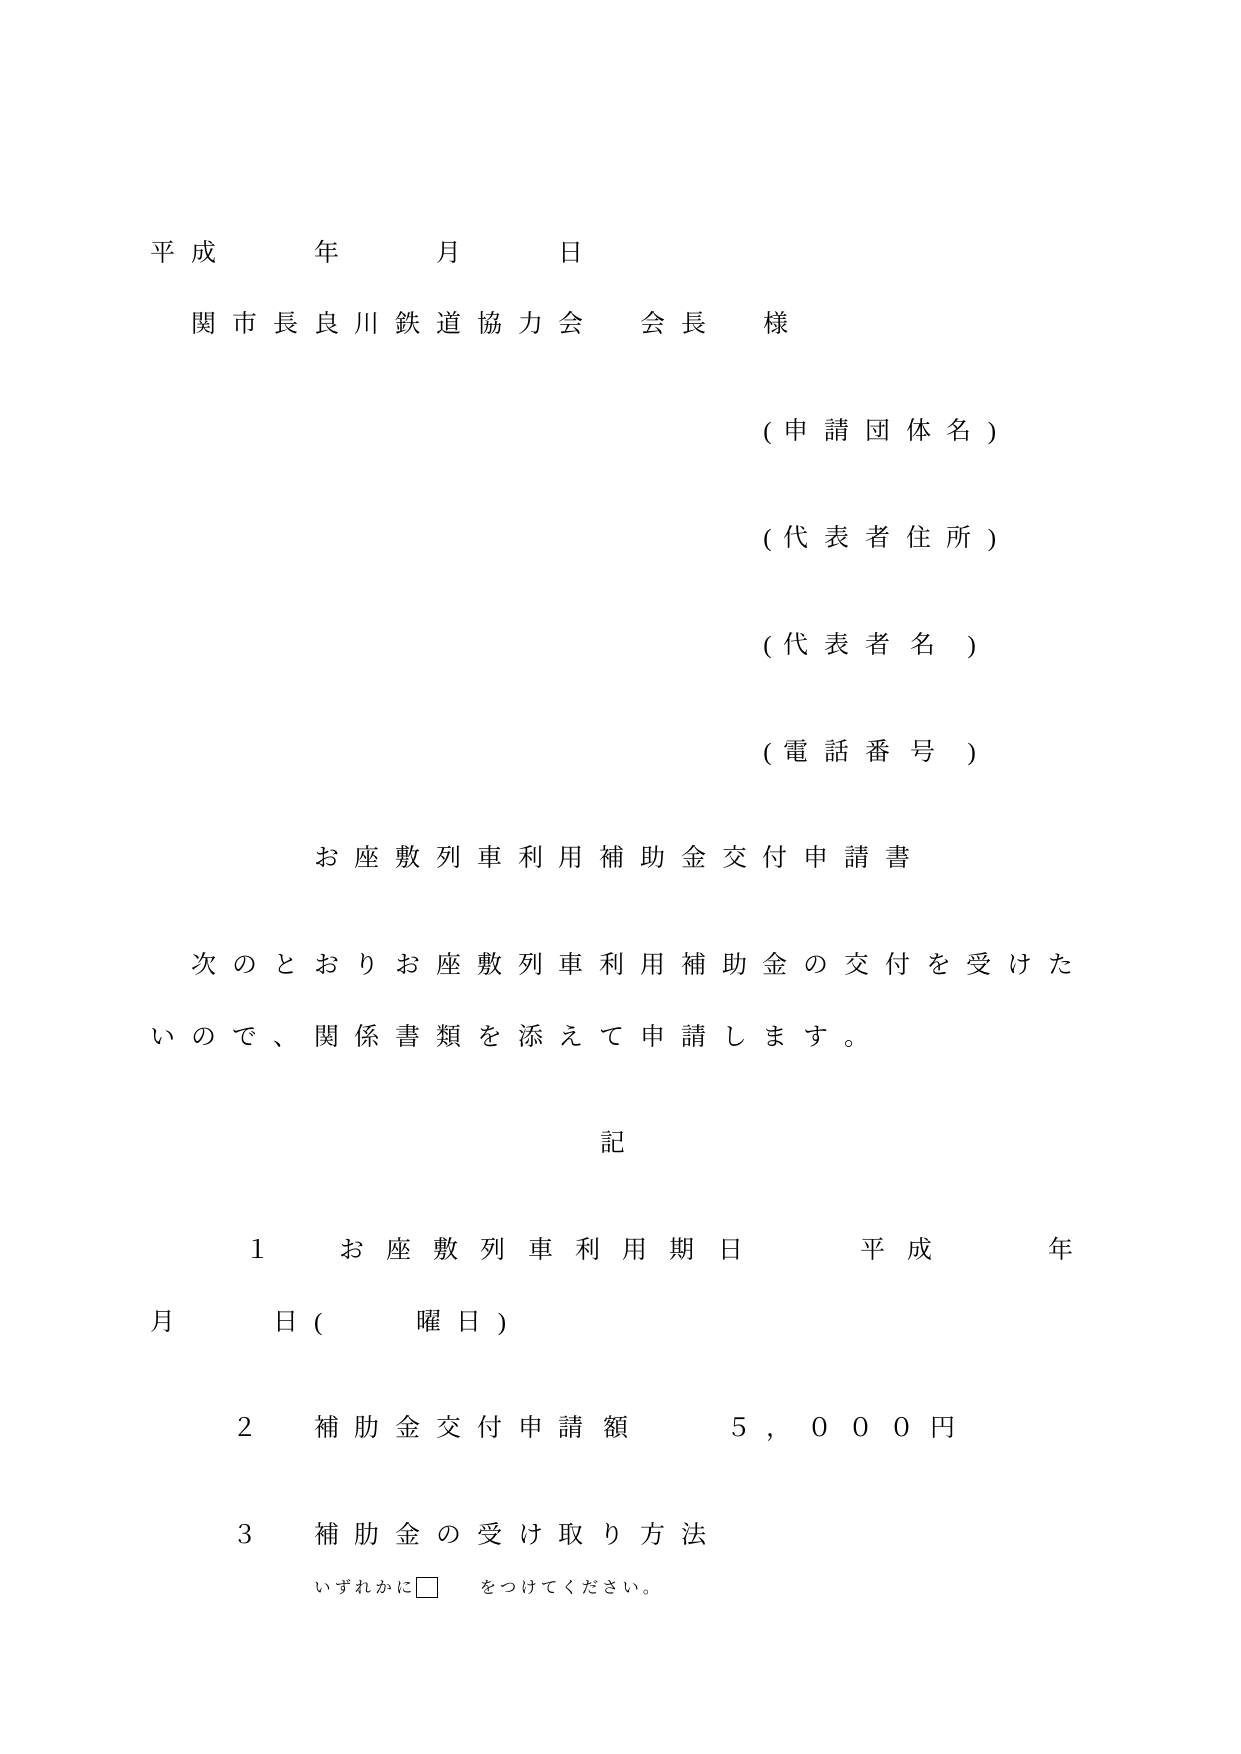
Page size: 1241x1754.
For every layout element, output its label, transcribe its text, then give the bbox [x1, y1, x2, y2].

text １ お座敷列車利用期日 平成 年 月 日( 曜日) [151, 1212, 1090, 1355]
text 平成 年 月 日 [151, 179, 1090, 286]
text ３ 補肋金の受け取り方法 [151, 1497, 1090, 1568]
text (電話番号) [151, 713, 1090, 785]
text (申請団体名) [151, 393, 1090, 464]
text いずれかに をつけてください。 [151, 1568, 1090, 1604]
text 次のとおりお座敷列車利用補助金の交付を受けたいので、関係書類を添えて申請します。 [151, 927, 1090, 1070]
text (代表者名) [151, 607, 1090, 678]
text ２ 補肋金交付申請額 ５，０００円 [151, 1390, 1090, 1462]
text お座敷列車利用補助金交付申請書 [151, 820, 1090, 892]
text 記 [151, 1105, 1090, 1177]
text 関市長良川鉄道協力会 会長 様 [151, 286, 1090, 357]
text (代表者住所) [151, 500, 1090, 571]
